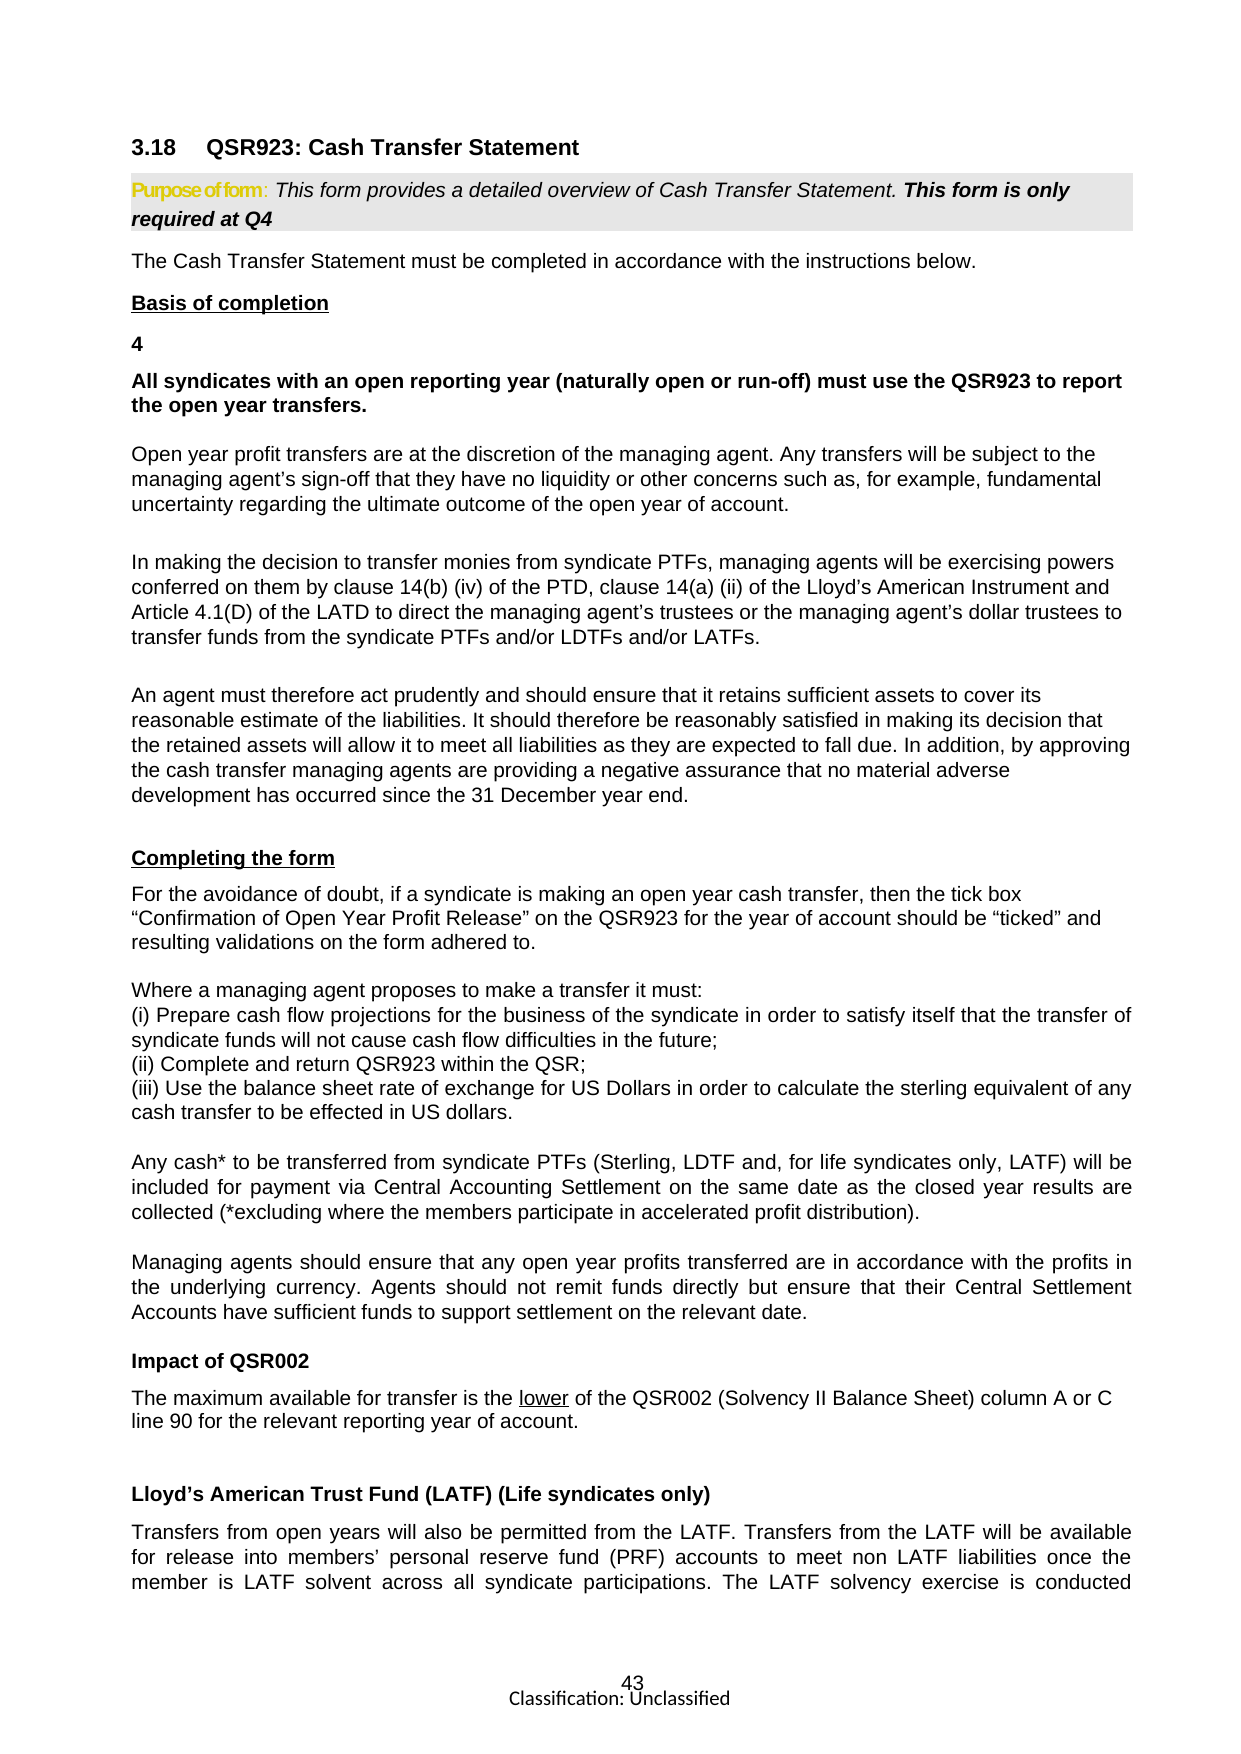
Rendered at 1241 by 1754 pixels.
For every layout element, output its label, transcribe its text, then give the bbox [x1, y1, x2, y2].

text For the avoidance of doubt, if a syndicate is making an open year cash transfer, then the tick box “Confirmation of Open Year Profit Release” on the QSR923 for the year of account should be “ticked” and resulting validations on the form adhered to. [131, 882, 1133, 954]
subtitle Basis of completion [131, 285, 1133, 314]
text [131, 1519, 1133, 1594]
text The Cash Transfer Statement must be completed in accordance with the instructions below. [131, 244, 1133, 273]
subtitle Where a managing agent proposes to make a transfer it must: [131, 978, 1133, 1002]
subtitle The maximum available for transfer is the lower of the QSR002 (Solvency II Balance Sheet) column A or C line 90 for the relevant reporting year of account. [131, 1385, 1133, 1433]
text Open year profit transfers are at the discretion of the managing agent. Any transfers will be subject to the managing agent’s sign-off that they have no liquidity or other concerns such as, for example, fundamental uncertainty regarding the ultimate outcome of the open year of account. [131, 441, 1133, 516]
subtitle Completing the form [131, 841, 1133, 870]
subtitle Lloyd’s American Trust Fund (LATF) (Life syndicates only) [131, 1482, 1133, 1506]
text (ii) Complete and return QSR923 within the QSR; [131, 1052, 1133, 1076]
text Any cash* to be transferred from syndicate PTFs (Sterling, LDTF and, for life syndicates only, LATF) will be included for payment via Central Accounting Settlement on the same date as the closed year results are collected (*excluding where the members participate in accelerated profit distribution). [131, 1149, 1133, 1224]
subtitle Impact of QSR002 [131, 1349, 1133, 1373]
text Managing agents should ensure that any open year profits transferred are in accordance with the profits in the underlying currency. Agents should not remit funds directly but ensure that their Central Settlement Accounts have sufficient funds to support settlement on the relevant date. [131, 1249, 1133, 1324]
text In making the decision to transfer monies from syndicate PTFs, managing agents will be exercising powers conferred on them by clause 14(b) (iv) of the PTD, clause 14(a) (ii) of the Lloyd’s American Instrument and Article 4.1(D) of the LATD to direct the managing agent’s trustees or the managing agent’s dollar trustees to transfer funds from the syndicate PTFs and/or LDTFs and/or LATFs. [131, 549, 1133, 649]
subtitle All syndicates with an open reporting year (naturally open or run-off) must use the QSR923 to report the open year transfers. [131, 369, 1133, 417]
text Purpose of form: This form provides a detailed overview of Cash Transfer Statement. This form is only required at Q4 [131, 173, 1133, 231]
text 3.18 QSR923: Cash Transfer Statement [131, 131, 1133, 160]
text (i) Prepare cash flow projections for the business of the syndicate in order to satisfy itself that the transfer of syndicate funds will not cause cash flow difficulties in the future; [131, 1002, 1133, 1052]
text An agent must therefore act prudently and should ensure that it retains sufficient assets to cover its reasonable estimate of the liabilities. It should therefore be reasonably satisfied in making its decision that the retained assets will allow it to meet all liabilities as they are expected to fall due. In addition, by approving the cash transfer managing agents are providing a negative assurance that no material adverse development has occurred since the 31 December year end. [131, 682, 1133, 807]
list (iii) Use the balance sheet rate of exchange for US Dollars in order to calculate the sterling equivalent of any cash transfer to be effected in US dollars. [56, 1076, 1133, 1124]
